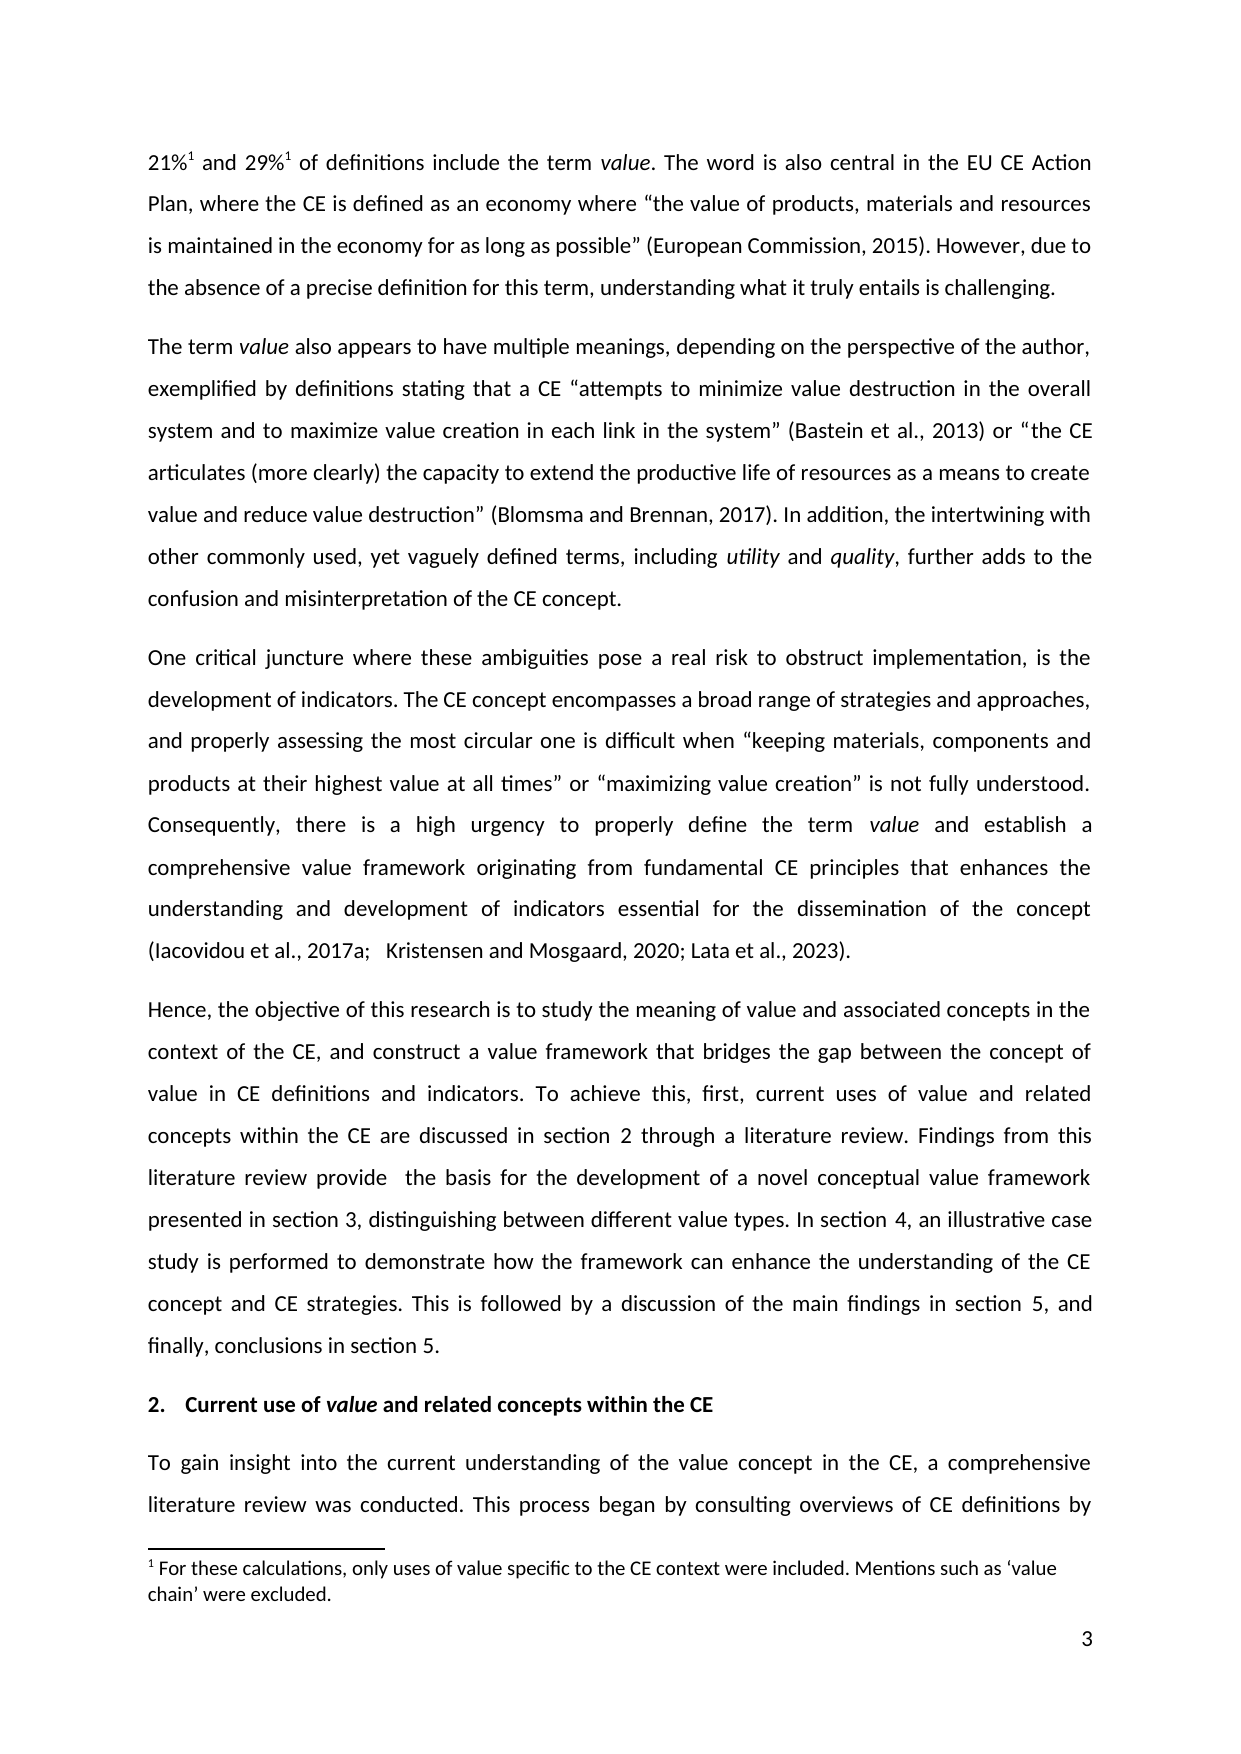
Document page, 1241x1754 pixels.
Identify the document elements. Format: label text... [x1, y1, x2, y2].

text Hence, the objective of this research is to study the meaning of value and associated concepts in the context of the CE, and construct a value framework that bridges the gap between the concept of value in CE definitions and indicators. To achieve this, first, current uses of value and related concepts within the CE are discussed in section 2 through a literature review. Findings from this literature review provide the basis for the development of a novel conceptual value framework presented in section 3, distinguishing between different value types. In section 4, an illustrative case study is performed to demonstrate how the framework can enhance the understanding of the CE concept and CE strategies. This is followed by a discussion of the main findings in section 5, and finally, conclusions in section 6. [148, 995, 1093, 1359]
list Current use of value and related concepts within the CE [148, 1390, 1093, 1418]
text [148, 148, 1093, 302]
text One critical juncture where these ambiguities pose a real risk to obstruct implementation, is the development of indicators. The CE concept encompasses a broad range of strategies and approaches, and properly assessing the most circular one is difficult when “keeping materials, components and products at their highest value at all times” or “maximizing value creation” is not fully understood. Consequently, there is a high urgency to properly define the term value and establish a comprehensive value framework originating from fundamental CE principles that enhances the understanding and development of indicators essential for the dissemination of the concept (Iacovidou et al., 2017a; Kristensen and Mosgaard, 2020; Lata et al., 2023). [148, 643, 1093, 964]
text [148, 1448, 1093, 1518]
text The term value also appears to have multiple meanings, depending on the perspective of the author, exemplified by definitions stating that a CE “attempts to minimize value destruction in the overall system and to maximize value creation in each link in the system” (Bastein et al., 2013) or “the CE articulates (more clearly) the capacity to extend the productive life of resources as a means to create value and reduce value destruction” (Blomsma and Brennan, 2017). In addition, the intertwining with other commonly used, yet vaguely defined terms, including utility and quality, further adds to the confusion and misinterpretation of the CE concept. [148, 332, 1093, 612]
